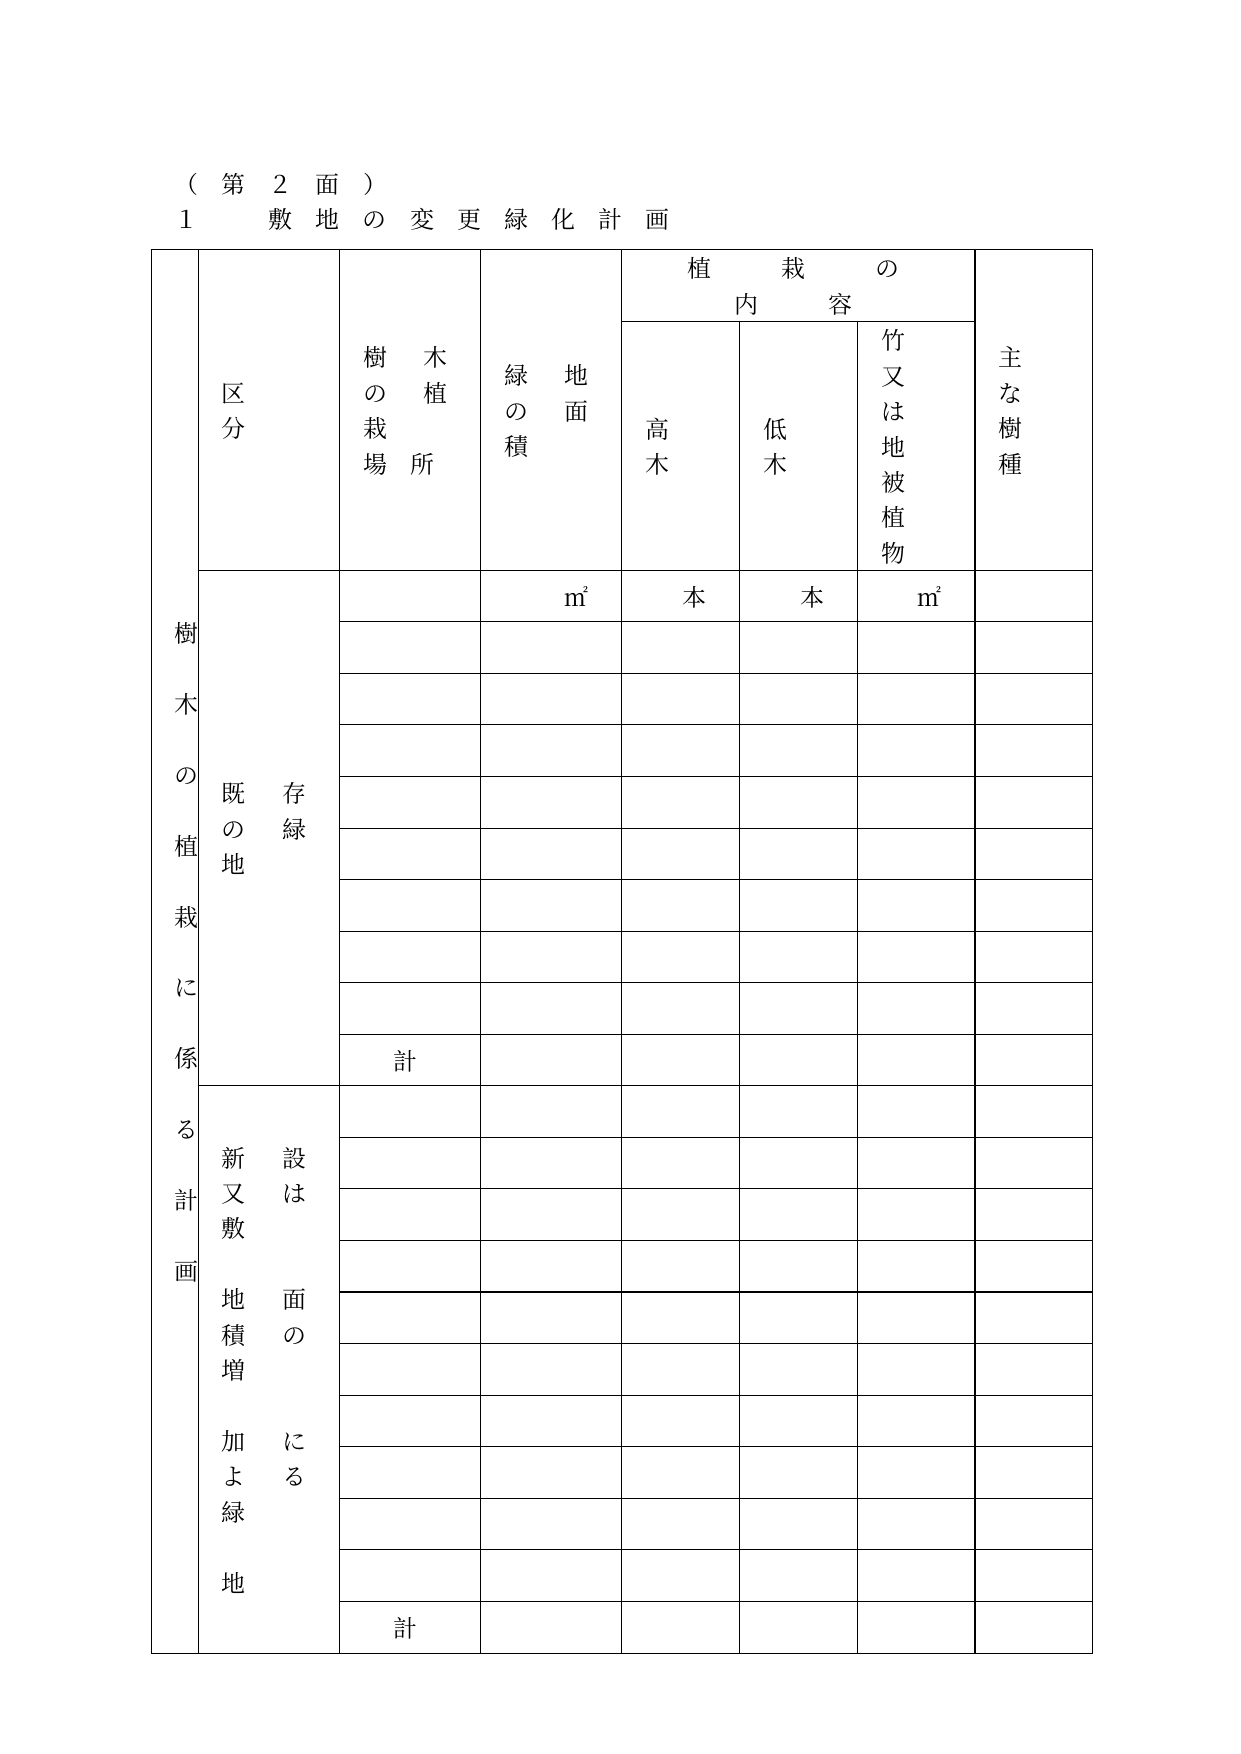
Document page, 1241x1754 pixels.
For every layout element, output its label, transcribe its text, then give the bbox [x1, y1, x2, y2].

table_cell [858, 932, 974, 982]
table_cell [622, 1602, 739, 1652]
table_cell [976, 932, 1092, 982]
table_cell [340, 1447, 480, 1498]
table_cell [481, 1344, 621, 1394]
table_cell [740, 777, 857, 827]
table_cell [481, 1293, 621, 1343]
table_cell [340, 983, 480, 1034]
table_cell [340, 1189, 480, 1240]
table_cell [340, 1138, 480, 1188]
table_cell [740, 1499, 857, 1549]
table_cell [340, 674, 480, 724]
table_cell [858, 983, 974, 1034]
table_cell [622, 1086, 739, 1137]
text （第２面） [127, 165, 1116, 201]
table_cell 既存の緑地 [199, 571, 339, 1085]
table_cell [740, 983, 857, 1034]
table_cell [858, 1189, 974, 1240]
table_header 主な樹種 [976, 250, 1092, 569]
table_cell [858, 777, 974, 827]
table_cell [481, 1138, 621, 1188]
table_cell [740, 932, 857, 982]
table_cell ㎡ [858, 571, 974, 621]
table_cell [976, 777, 1092, 827]
table_cell [858, 1138, 974, 1188]
table_cell [858, 1035, 974, 1085]
table_cell [340, 725, 480, 776]
table_cell [622, 983, 739, 1034]
table_cell [622, 1189, 739, 1240]
table_cell [481, 777, 621, 827]
table_cell [740, 622, 857, 673]
table_cell [481, 725, 621, 776]
table_cell [976, 1035, 1092, 1085]
table_cell [858, 1550, 974, 1601]
table_cell [740, 1550, 857, 1601]
table_cell [858, 1344, 974, 1394]
table_cell 低 木 [740, 322, 857, 569]
table_cell [481, 1499, 621, 1549]
table_cell [481, 880, 621, 931]
table_cell ㎡ [481, 571, 621, 621]
table_cell [976, 983, 1092, 1034]
table_cell 本 [622, 571, 739, 621]
table_cell [340, 1396, 480, 1446]
table_cell [340, 1344, 480, 1394]
table_cell [740, 674, 857, 724]
table_cell [481, 1396, 621, 1446]
table_cell [858, 725, 974, 776]
table_cell [622, 674, 739, 724]
table_cell 本 [740, 571, 857, 621]
table_cell [622, 622, 739, 673]
table_cell [976, 1602, 1092, 1652]
table_cell [481, 932, 621, 982]
table_cell [976, 1499, 1092, 1549]
table_cell [858, 880, 974, 931]
table_cell [740, 1035, 857, 1085]
table_cell [340, 932, 480, 982]
table_cell [740, 880, 857, 931]
table_cell [340, 1499, 480, 1549]
table_cell [340, 777, 480, 827]
table_cell [481, 1086, 621, 1137]
table_cell [622, 1550, 739, 1601]
table_header 区 分 [199, 250, 339, 569]
table_cell [622, 777, 739, 827]
table_cell [622, 829, 739, 879]
table_cell [976, 1344, 1092, 1394]
table_cell [622, 880, 739, 931]
table_header 樹 木 の 植 栽 に 係 る 計 画 [152, 250, 198, 1652]
table_cell [481, 1602, 621, 1652]
table_cell [858, 674, 974, 724]
table_cell [340, 1550, 480, 1601]
table_cell [976, 880, 1092, 931]
table_cell [740, 1447, 857, 1498]
table_cell [340, 880, 480, 931]
table_cell [622, 932, 739, 982]
table_cell [858, 622, 974, 673]
table_cell [340, 1241, 480, 1291]
table_cell [740, 1189, 857, 1240]
table_cell [858, 1086, 974, 1137]
table_cell [340, 622, 480, 673]
table_cell [622, 1344, 739, 1394]
table_cell 竹又は地 被植物 [858, 322, 974, 569]
table_cell [976, 1086, 1092, 1137]
table_cell [481, 622, 621, 673]
table_cell [622, 1499, 739, 1549]
table_cell [858, 1499, 974, 1549]
table_cell [481, 1447, 621, 1498]
table_cell [622, 1035, 739, 1085]
table_cell [976, 1293, 1092, 1343]
table_cell [740, 725, 857, 776]
table_cell [740, 1138, 857, 1188]
table_cell [976, 829, 1092, 879]
table_cell [740, 829, 857, 879]
table_cell [622, 1396, 739, 1446]
table_cell [858, 1447, 974, 1498]
table_cell [858, 1396, 974, 1446]
table_cell [976, 674, 1092, 724]
table_cell [858, 829, 974, 879]
table_cell [976, 1550, 1092, 1601]
table_cell [740, 1396, 857, 1446]
table_cell [858, 1241, 974, 1291]
table_cell [340, 1293, 480, 1343]
table_cell [340, 1086, 480, 1137]
table_cell [481, 829, 621, 879]
table_cell 計 [340, 1602, 480, 1652]
table_cell [340, 571, 480, 621]
table_cell 高 木 [622, 322, 739, 569]
table_cell [622, 1447, 739, 1498]
table_cell [740, 1293, 857, 1343]
table_cell [976, 725, 1092, 776]
table_header 樹木の植栽 場所 [340, 250, 480, 569]
table_cell [481, 1189, 621, 1240]
table_cell [976, 571, 1092, 621]
table_cell [481, 1241, 621, 1291]
text １ 敷地の変更緑化計画 [127, 201, 1116, 236]
table_cell [481, 1550, 621, 1601]
table_cell 新設又は敷 地面積の増 加による緑 地 [199, 1086, 339, 1652]
table_cell [858, 1602, 974, 1652]
table_cell [976, 1189, 1092, 1240]
table_cell [340, 829, 480, 879]
table_cell [740, 1241, 857, 1291]
table_cell [622, 1293, 739, 1343]
table_cell [976, 1241, 1092, 1291]
table_header 緑地の面積 [481, 250, 621, 569]
table_cell [622, 725, 739, 776]
table_cell [740, 1086, 857, 1137]
table_cell [740, 1602, 857, 1652]
table_header 植 栽 の 内 容 [622, 250, 974, 321]
table_cell [976, 1396, 1092, 1446]
table_cell [740, 1344, 857, 1394]
table_cell [622, 1241, 739, 1291]
table_cell [858, 1293, 974, 1343]
table_cell [976, 1447, 1092, 1498]
table_cell [481, 983, 621, 1034]
table_cell [481, 1035, 621, 1085]
table_cell [976, 622, 1092, 673]
table_cell [481, 674, 621, 724]
table_cell [622, 1138, 739, 1188]
table_cell [976, 1138, 1092, 1188]
table_cell 計 [340, 1035, 480, 1085]
